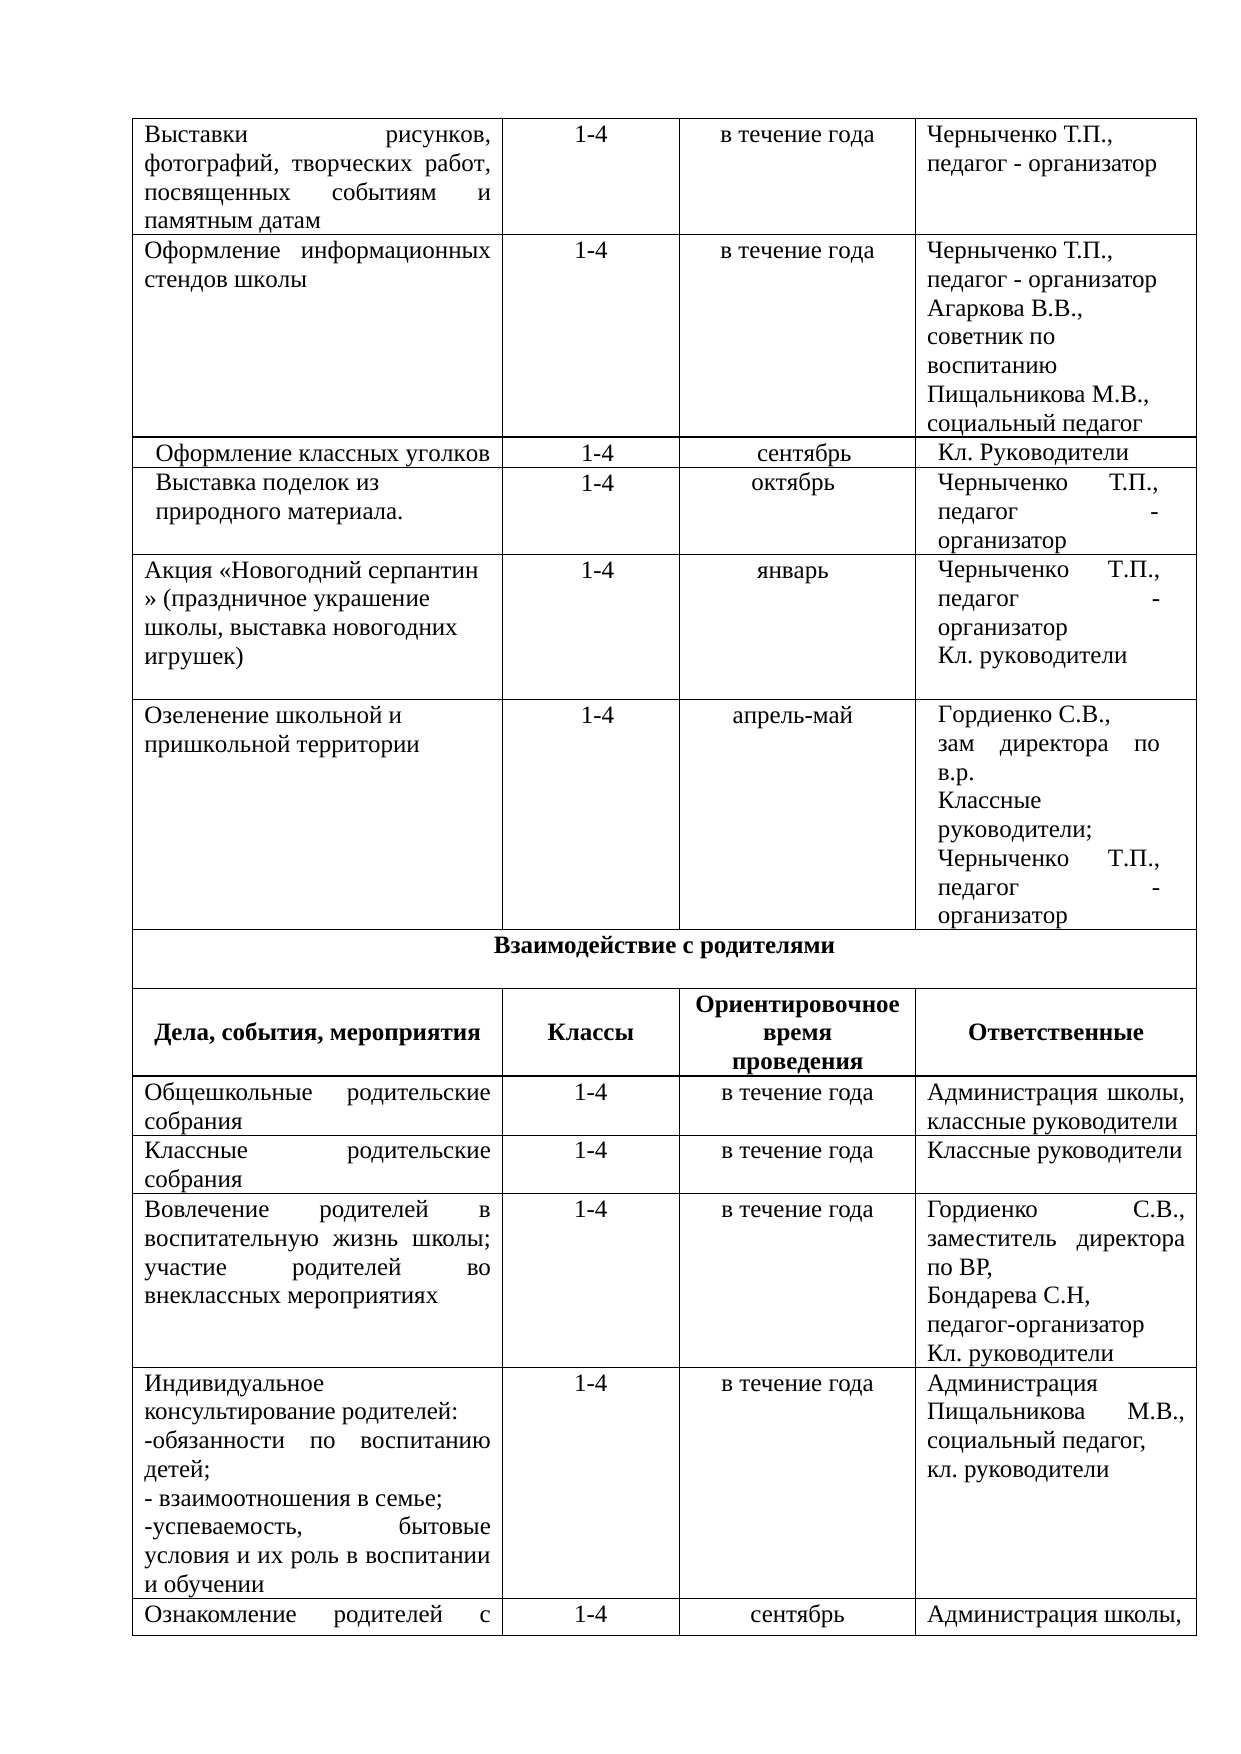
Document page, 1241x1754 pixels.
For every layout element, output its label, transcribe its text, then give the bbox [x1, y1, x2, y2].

table_cell в течение года [680, 235, 915, 436]
table_cell 1-4 [503, 700, 679, 929]
table_header Общешкольные родительские собрания [133, 1077, 502, 1134]
table_cell январь [680, 555, 915, 699]
table_cell Гордиенко С.В., заместитель директора по ВР, Бондарева С.Н, педагог-организатор Кл. руководители [916, 1194, 1196, 1367]
table_cell Черныченко Т.П., педагог - организатор [916, 119, 1196, 234]
table_cell Ответственные [916, 989, 1196, 1075]
table_cell в течение года [680, 1136, 915, 1193]
table_cell Озеленение школьной и пришкольной территории [133, 700, 502, 929]
table_cell в течение года [680, 119, 915, 234]
table_cell октябрь [680, 468, 915, 553]
table_header в течение года [680, 1077, 915, 1134]
table_cell Классные руководители [916, 1136, 1196, 1193]
table_cell 1-4 [503, 468, 679, 553]
table_cell Классы [503, 989, 679, 1075]
table_cell Акция «Новогодний серпантин » (праздничное украшение школы, выставка новогодних игрушек) [133, 555, 502, 699]
table_cell 1-4 [503, 438, 679, 467]
table_cell апрель-май [680, 700, 915, 929]
table_cell 1-4 [503, 1368, 679, 1598]
table_cell Выставки рисунков, фотографий, творческих работ, посвященных событиям и памятным датам [133, 119, 502, 234]
table_cell 1-4 [503, 1599, 679, 1635]
table_cell сентябрь [680, 438, 915, 467]
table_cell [916, 1599, 1196, 1635]
table_cell Индивидуальное консультирование родителей: -обязанности по воспитанию детей; - взаимоотношения в семье; -успеваемость, бытовые условия и их роль в воспитании и обучении [133, 1368, 502, 1598]
table_cell 1-4 [503, 235, 679, 436]
table_cell 1-4 [503, 555, 679, 699]
table_cell Администрация Пищальникова М.В., социальный педагог, кл. руководители [916, 1368, 1196, 1598]
table_cell Выставка поделок из природного материала. [133, 468, 502, 553]
table_cell в течение года [680, 1194, 915, 1367]
table_cell Вовлечение родителей в воспитательную жизнь школы; участие родителей во внеклассных мероприятиях [133, 1194, 502, 1367]
table_cell Черныченко Т.П., педагог - организатор Агаркова В.В., советник по воспитанию Пищальникова М.В., социальный педагог [916, 235, 1196, 436]
table_cell Взаимодействие с родителями [133, 930, 1196, 988]
table_cell Черныченко Т.П., педагог - организатор [916, 468, 1196, 553]
table_cell Ориентировочное время проведения [680, 989, 915, 1075]
table_cell 1-4 [503, 1194, 679, 1367]
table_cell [133, 1599, 502, 1635]
table_cell сентябрь [680, 1599, 915, 1635]
table_header 1-4 [503, 1077, 679, 1134]
table_header Администрация школы, классные руководители [916, 1077, 1196, 1134]
table_cell Кл. Руководители [916, 438, 1196, 467]
table_cell Черныченко Т.П., педагог - организатор Кл. руководители [916, 555, 1196, 699]
table_cell Оформление классных уголков [133, 438, 502, 467]
table_cell Оформление информационных стендов школы [133, 235, 502, 436]
table_cell в течение года [680, 1368, 915, 1598]
table_cell 1-4 [503, 1136, 679, 1193]
table_cell Гордиенко С.В., зам директора по в.р. Классные руководители; Черныченко Т.П., педагог - организатор [916, 700, 1196, 929]
table_cell Дела, события, мероприятия [133, 989, 502, 1075]
table_cell 1-4 [503, 119, 679, 234]
table_cell Классные родительские собрания [133, 1136, 502, 1193]
